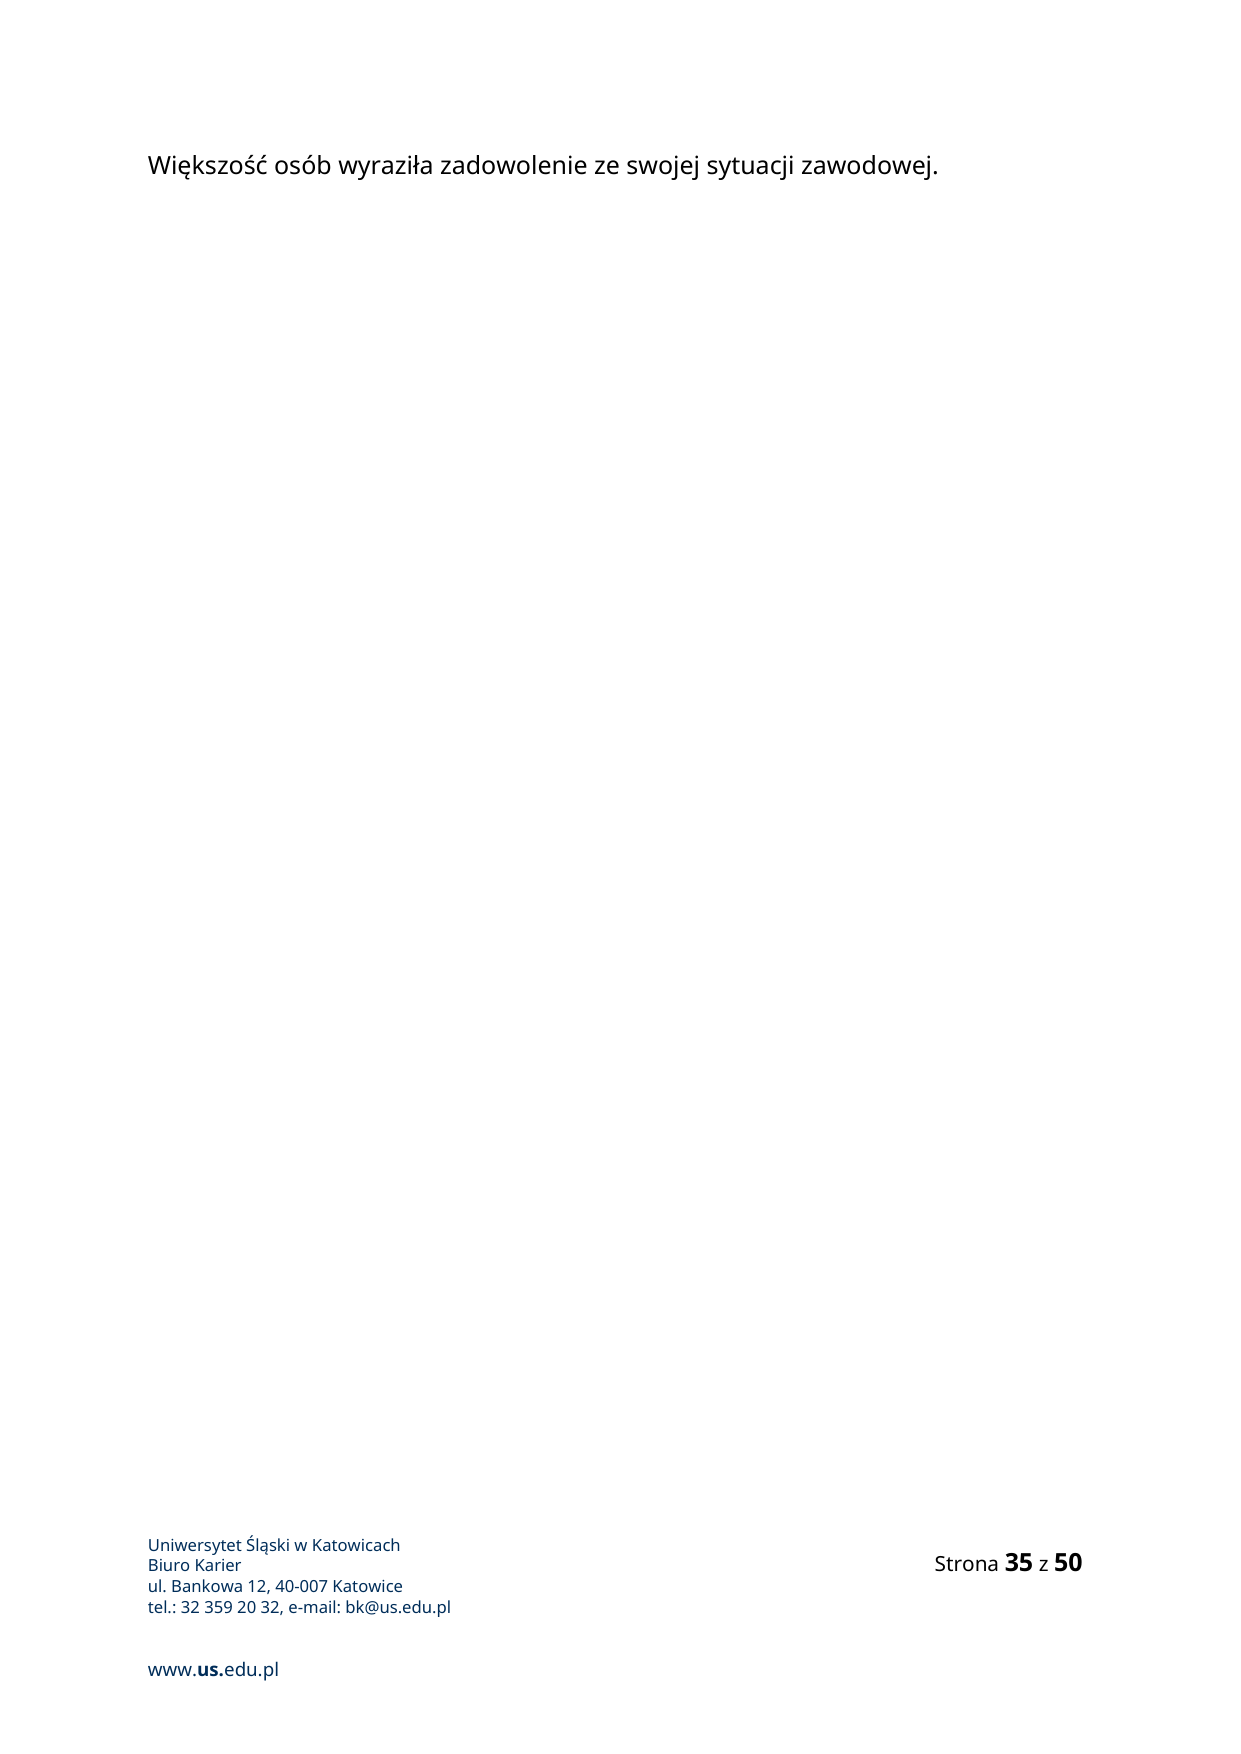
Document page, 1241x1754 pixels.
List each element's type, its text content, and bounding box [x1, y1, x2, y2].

text Większość osób wyraziła zadowolenie ze swojej sytuacji zawodowej. [148, 148, 1093, 182]
